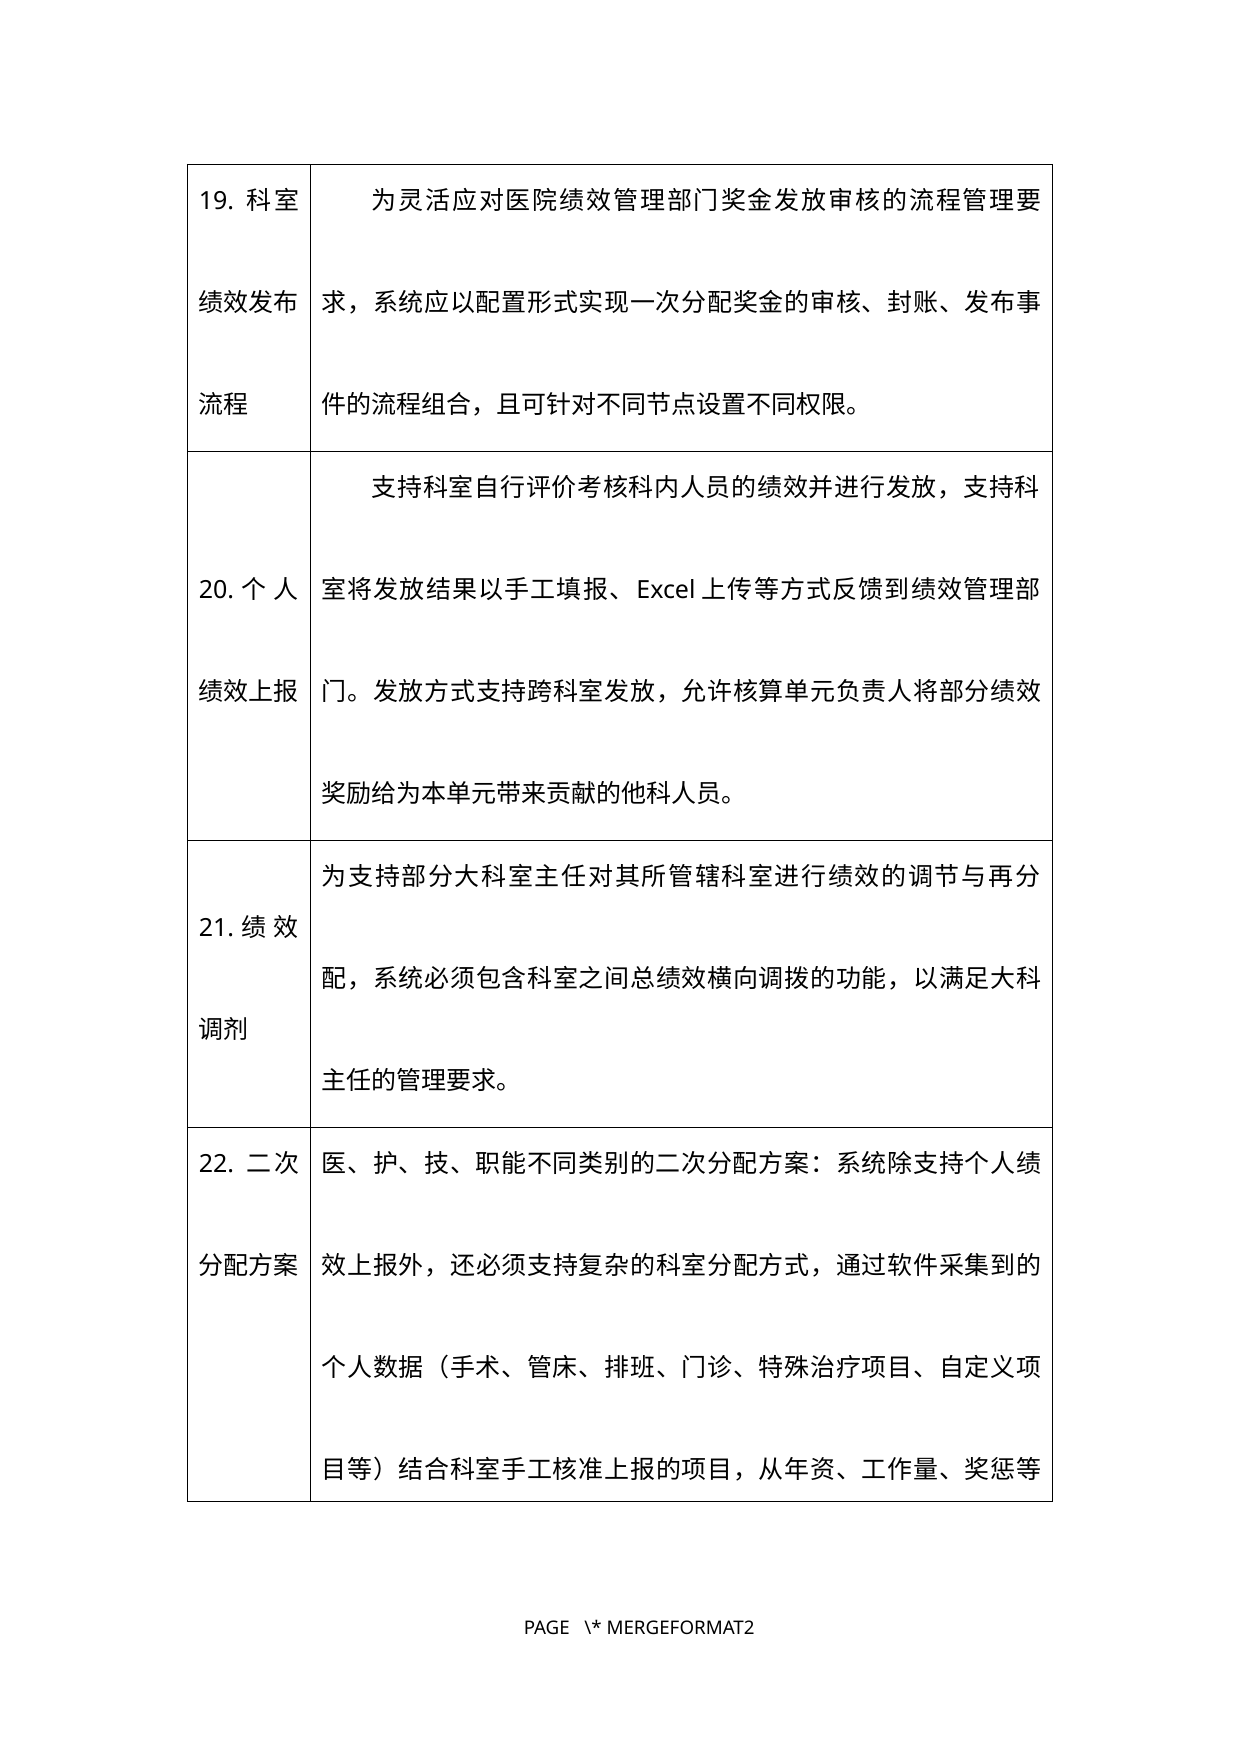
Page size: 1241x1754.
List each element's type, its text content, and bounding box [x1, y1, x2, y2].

table_cell 为支持部分大科室主任对其所管辖科室进行绩效的调节与再分配，系统必须包含科室之间总绩效横向调拨的功能，以满足大科主任的管理要求。 [311, 841, 1052, 1127]
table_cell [311, 1128, 1052, 1501]
table_cell 22. 二次分配方案 [188, 1128, 310, 1501]
table_cell 支持科室自行评价考核科内人员的绩效并进行发放，支持科室将发放结果以手工填报、Excel上传等方式反馈到绩效管理部门。发放方式支持跨科室发放，允许核算单元负责人将部分绩效奖励给为本单元带来贡献的他科人员。 [311, 452, 1052, 840]
table_cell 21.绩效调剂 [188, 841, 310, 1127]
table_cell 为灵活应对医院绩效管理部门奖金发放审核的流程管理要求，系统应以配置形式实现一次分配奖金的审核、封账、发布事件的流程组合，且可针对不同节点设置不同权限。 [311, 165, 1052, 451]
table_cell 19. 科室绩效发布流程 [188, 165, 310, 451]
table_cell 20.个人绩效上报 [188, 452, 310, 840]
